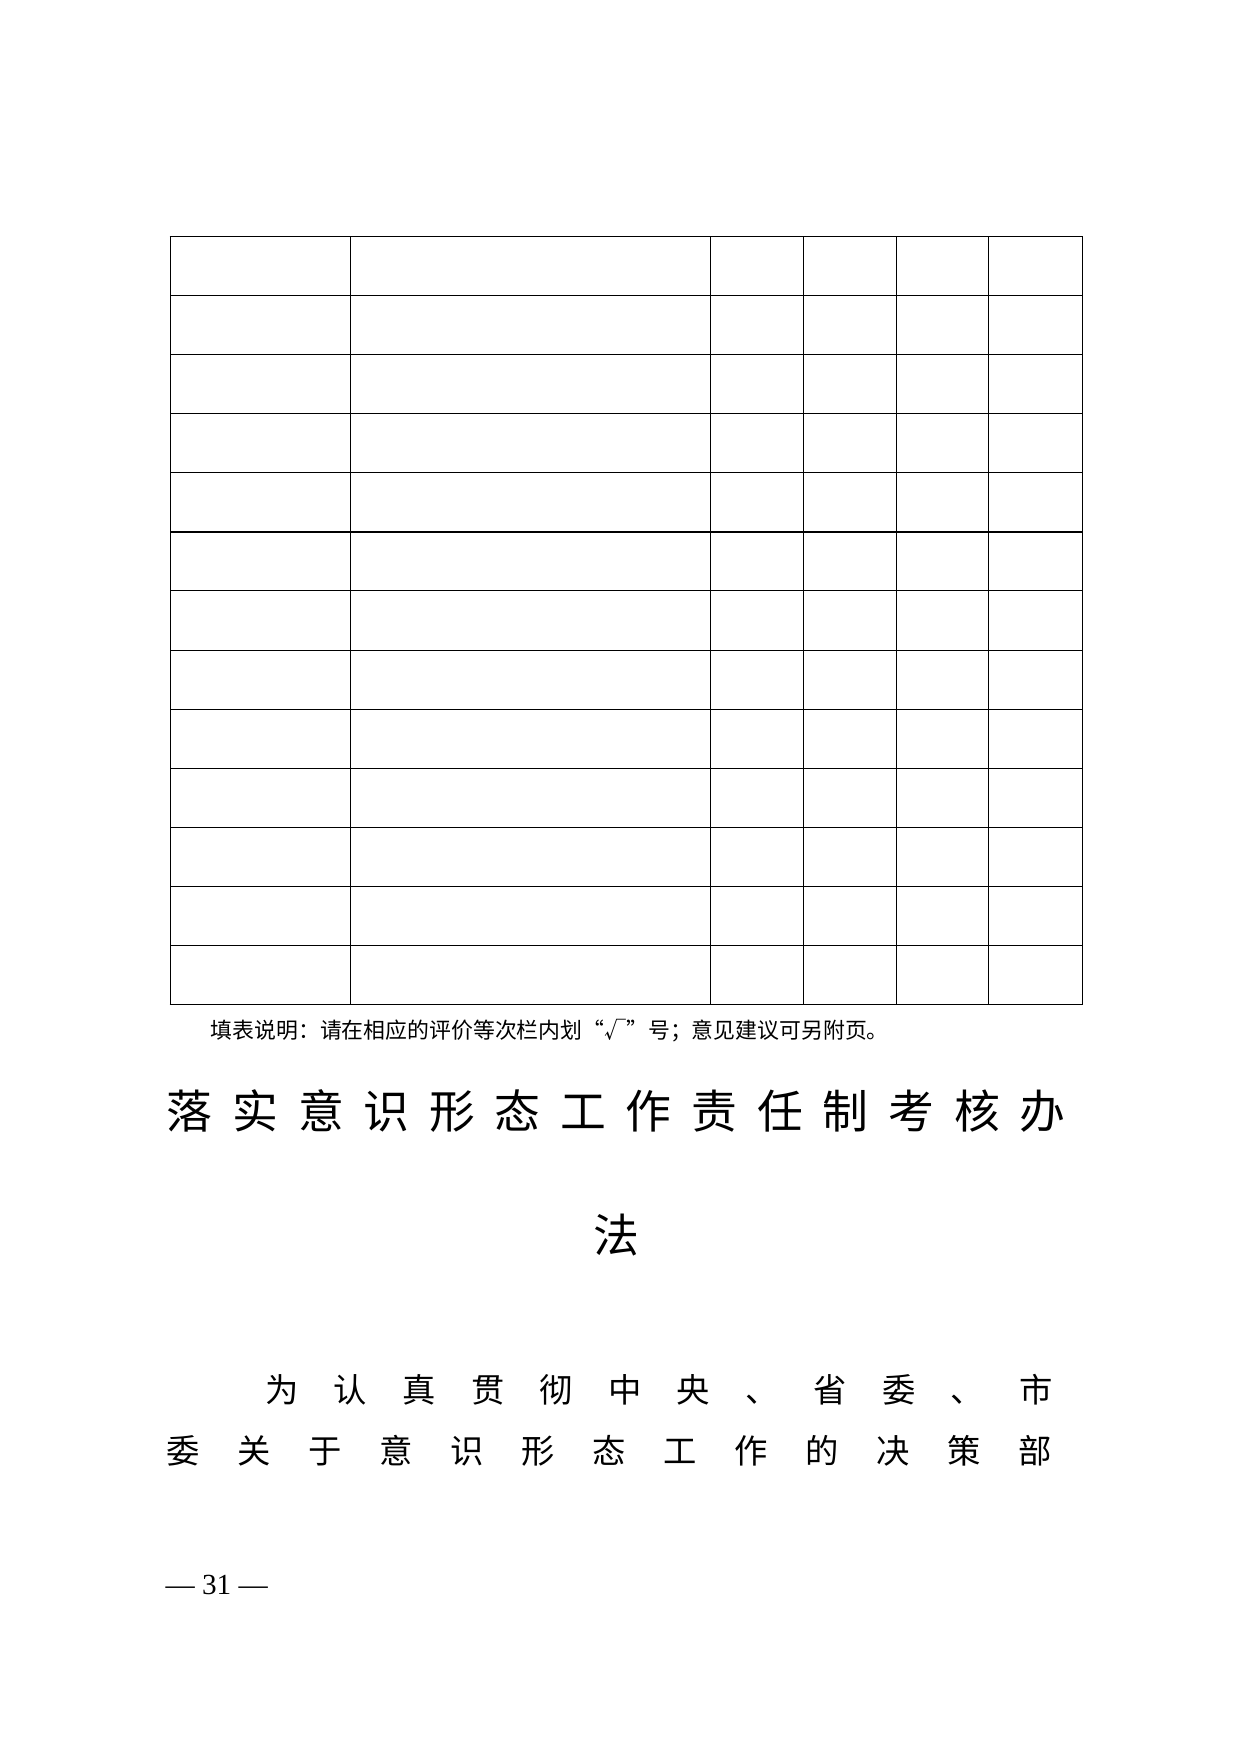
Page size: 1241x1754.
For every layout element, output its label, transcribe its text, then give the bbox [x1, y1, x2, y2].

table_cell [897, 296, 988, 354]
table_cell [897, 591, 988, 649]
table_cell [711, 651, 803, 708]
table_cell [989, 533, 1082, 590]
table_cell [171, 296, 350, 354]
text 填表说明：请在相应的评价等次栏内划“√”号；意见建议可另附页。 [167, 1005, 1085, 1047]
table_cell [989, 887, 1082, 945]
table_cell [351, 769, 710, 827]
table_cell [711, 887, 803, 945]
table_cell [897, 414, 988, 472]
table_cell [804, 769, 896, 827]
table_cell [897, 710, 988, 768]
table_cell [989, 651, 1082, 708]
text 落实意识形态工作责任制考核办法 [167, 1047, 1085, 1294]
table_cell [351, 533, 710, 590]
table_cell [804, 651, 896, 708]
table_cell [171, 533, 350, 590]
table_cell [171, 237, 350, 295]
table_cell [804, 887, 896, 945]
table_cell [804, 414, 896, 472]
table_cell [897, 828, 988, 886]
table_cell [897, 237, 988, 295]
table_cell [171, 651, 350, 708]
table_cell [351, 237, 710, 295]
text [167, 1356, 1085, 1480]
table_cell [171, 887, 350, 945]
table_cell [351, 296, 710, 354]
table_cell [897, 533, 988, 590]
table_cell [351, 651, 710, 708]
table_cell [171, 710, 350, 768]
table_cell [989, 769, 1082, 827]
table_cell [351, 828, 710, 886]
table_cell [351, 591, 710, 649]
table_cell [989, 710, 1082, 768]
table_cell [989, 828, 1082, 886]
table_cell [711, 828, 803, 886]
table_cell [897, 769, 988, 827]
table_cell [171, 414, 350, 472]
table_cell [351, 946, 710, 1004]
table_cell [171, 946, 350, 1004]
table_cell [989, 414, 1082, 472]
table_cell [804, 828, 896, 886]
table_cell [711, 355, 803, 413]
table_cell [711, 591, 803, 649]
table_cell [989, 591, 1082, 649]
table_cell [804, 237, 896, 295]
table_cell [711, 237, 803, 295]
table_cell [711, 533, 803, 590]
table_cell [711, 296, 803, 354]
table_cell [351, 710, 710, 768]
table_cell [989, 237, 1082, 295]
table_cell [711, 710, 803, 768]
table_cell [897, 946, 988, 1004]
table_cell [171, 828, 350, 886]
table_cell [804, 533, 896, 590]
table_cell [351, 355, 710, 413]
table_cell [989, 946, 1082, 1004]
table_cell [897, 355, 988, 413]
table_cell [351, 887, 710, 945]
table_cell [711, 414, 803, 472]
table_cell [897, 473, 988, 531]
table_cell [351, 414, 710, 472]
table_cell [171, 591, 350, 649]
table_cell [171, 355, 350, 413]
table_cell [711, 946, 803, 1004]
table_cell [989, 473, 1082, 531]
table_cell [804, 591, 896, 649]
table_cell [804, 296, 896, 354]
table_cell [711, 769, 803, 827]
table_cell [351, 473, 710, 531]
table_cell [804, 946, 896, 1004]
table_cell [804, 355, 896, 413]
table_cell [804, 473, 896, 531]
table_cell [897, 887, 988, 945]
table_cell [989, 355, 1082, 413]
table_cell [804, 710, 896, 768]
table_cell [171, 769, 350, 827]
table_cell [897, 651, 988, 708]
table_cell [711, 473, 803, 531]
table_cell [171, 473, 350, 531]
table_cell [989, 296, 1082, 354]
